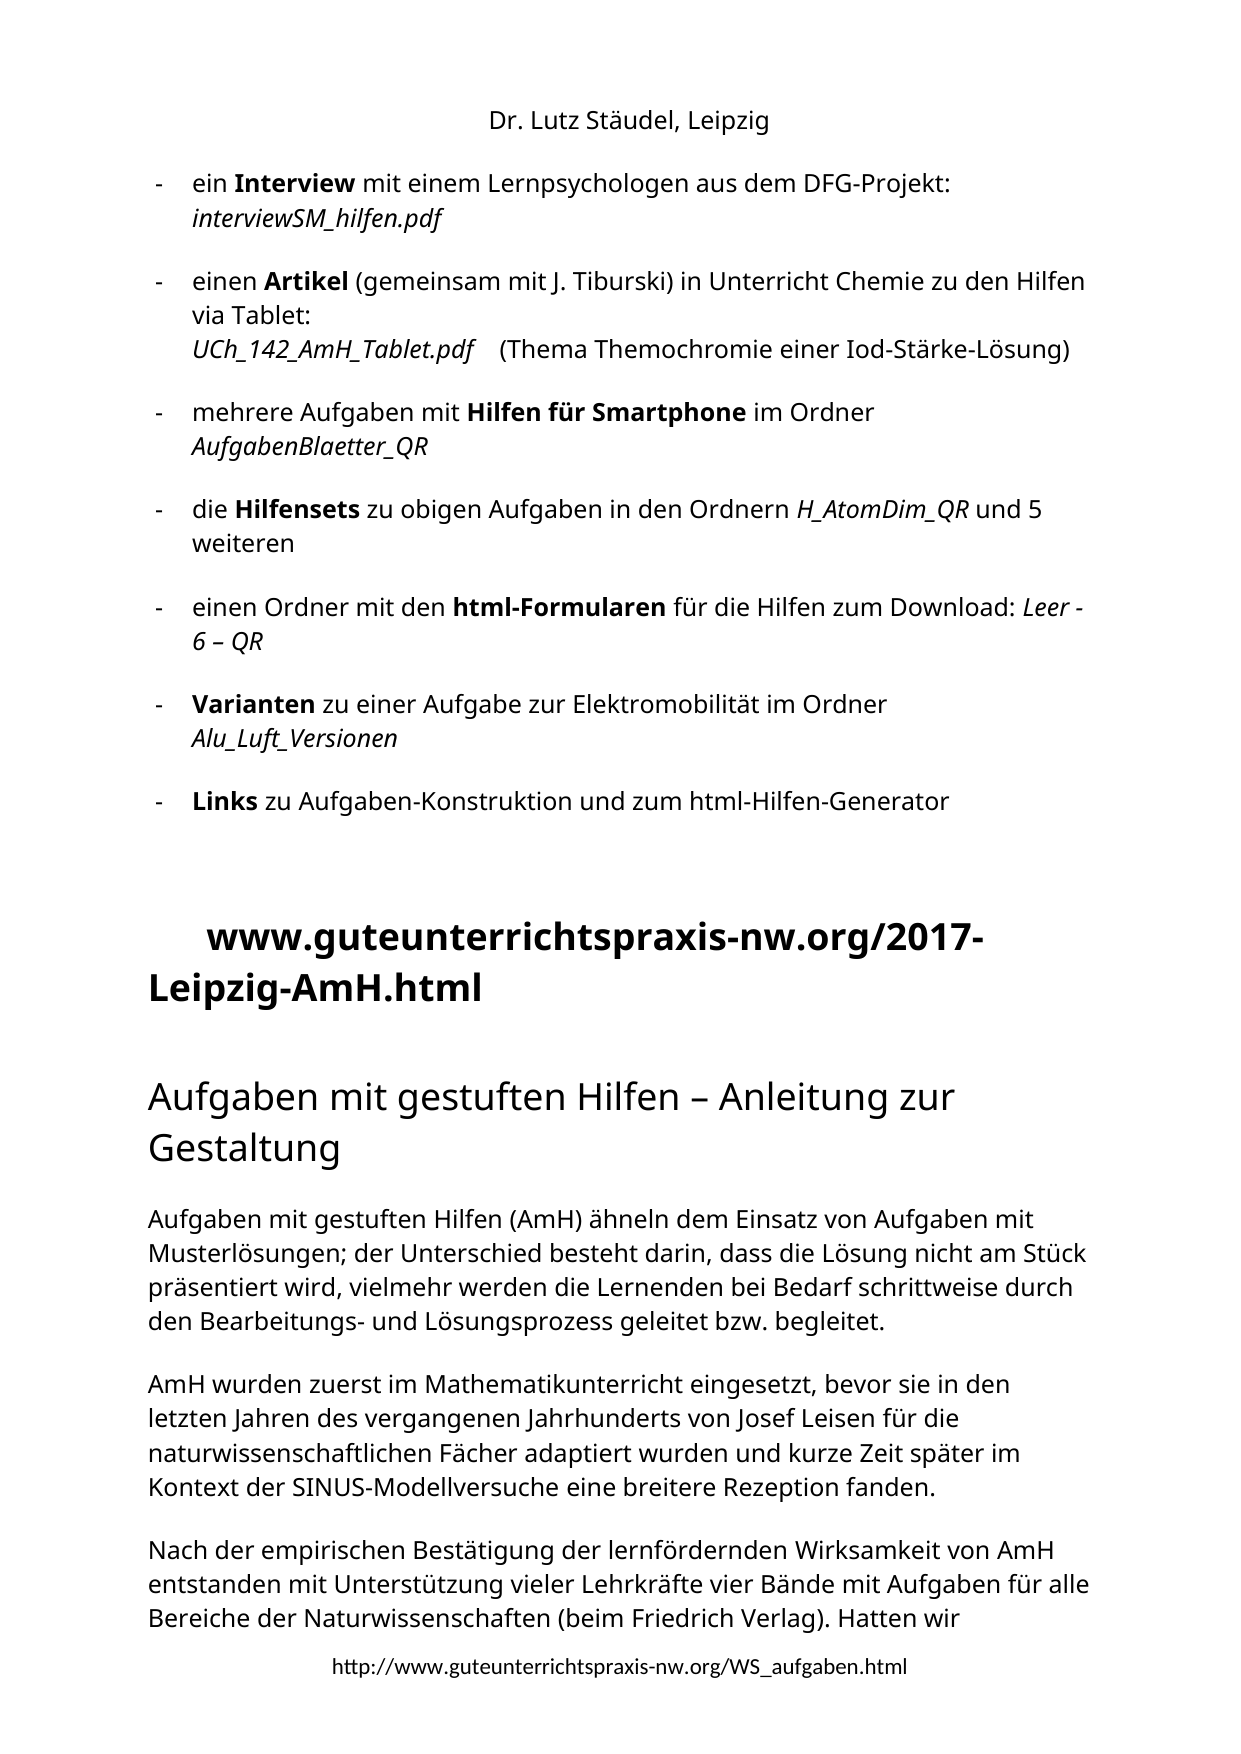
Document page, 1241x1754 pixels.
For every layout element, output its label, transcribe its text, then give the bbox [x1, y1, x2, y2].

text www.guteunterrichtspraxis-nw.org/2017-Leipzig-AmH.html [148, 910, 1107, 1041]
list die Hilfensets zu obigen Aufgaben in den Ordnern H_AtomDim_QR und 5 weiteren [155, 492, 1093, 560]
text Aufgaben mit gestuften Hilfen – Anleitung zur Gestaltung [148, 1070, 1093, 1172]
list Links zu Aufgaben-Konstruktion und zum html-Hilfen-Generator [155, 784, 1093, 818]
list einen Artikel (gemeinsam mit J. Tiburski) in Unterricht Chemie zu den Hilfen via Tablet: UCh_142_AmH_Tablet.pdf (Thema Themochromie einer Iod-Stärke-Lösung) [155, 263, 1093, 366]
list ein Interview mit einem Lernpsychologen aus dem DFG-Projekt: interviewSM_hilfen.pdf [155, 166, 1093, 234]
text AmH wurden zuerst im Mathematikunterricht eingesetzt, bevor sie in den letzten Jahren des vergangenen Jahrhunderts von Josef Leisen für die naturwissenschaftlichen Fächer adaptiert wurden und kurze Zeit später im Kontext der SINUS-Modellversuche eine breitere Rezeption fanden. [148, 1367, 1093, 1503]
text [148, 1532, 1093, 1635]
text Aufgaben mit gestuften Hilfen (AmH) ähneln dem Einsatz von Aufgaben mit Musterlösungen; der Unterschied besteht darin, dass die Lösung nicht am Stück präsentiert wird, vielmehr werden die Lernenden bei Bedarf schrittweise durch den Bearbeitungs- und Lösungsprozess geleitet bzw. begleitet. [148, 1202, 1093, 1338]
list einen Ordner mit den html-Formularen für die Hilfen zum Download: Leer - 6 – QR [155, 589, 1093, 657]
list Varianten zu einer Aufgabe zur Elektromobilität im Ordner Alu_Luft_Versionen [155, 687, 1093, 755]
list mehrere Aufgaben mit Hilfen für Smartphone im Ordner AufgabenBlaetter_QR [155, 395, 1093, 463]
